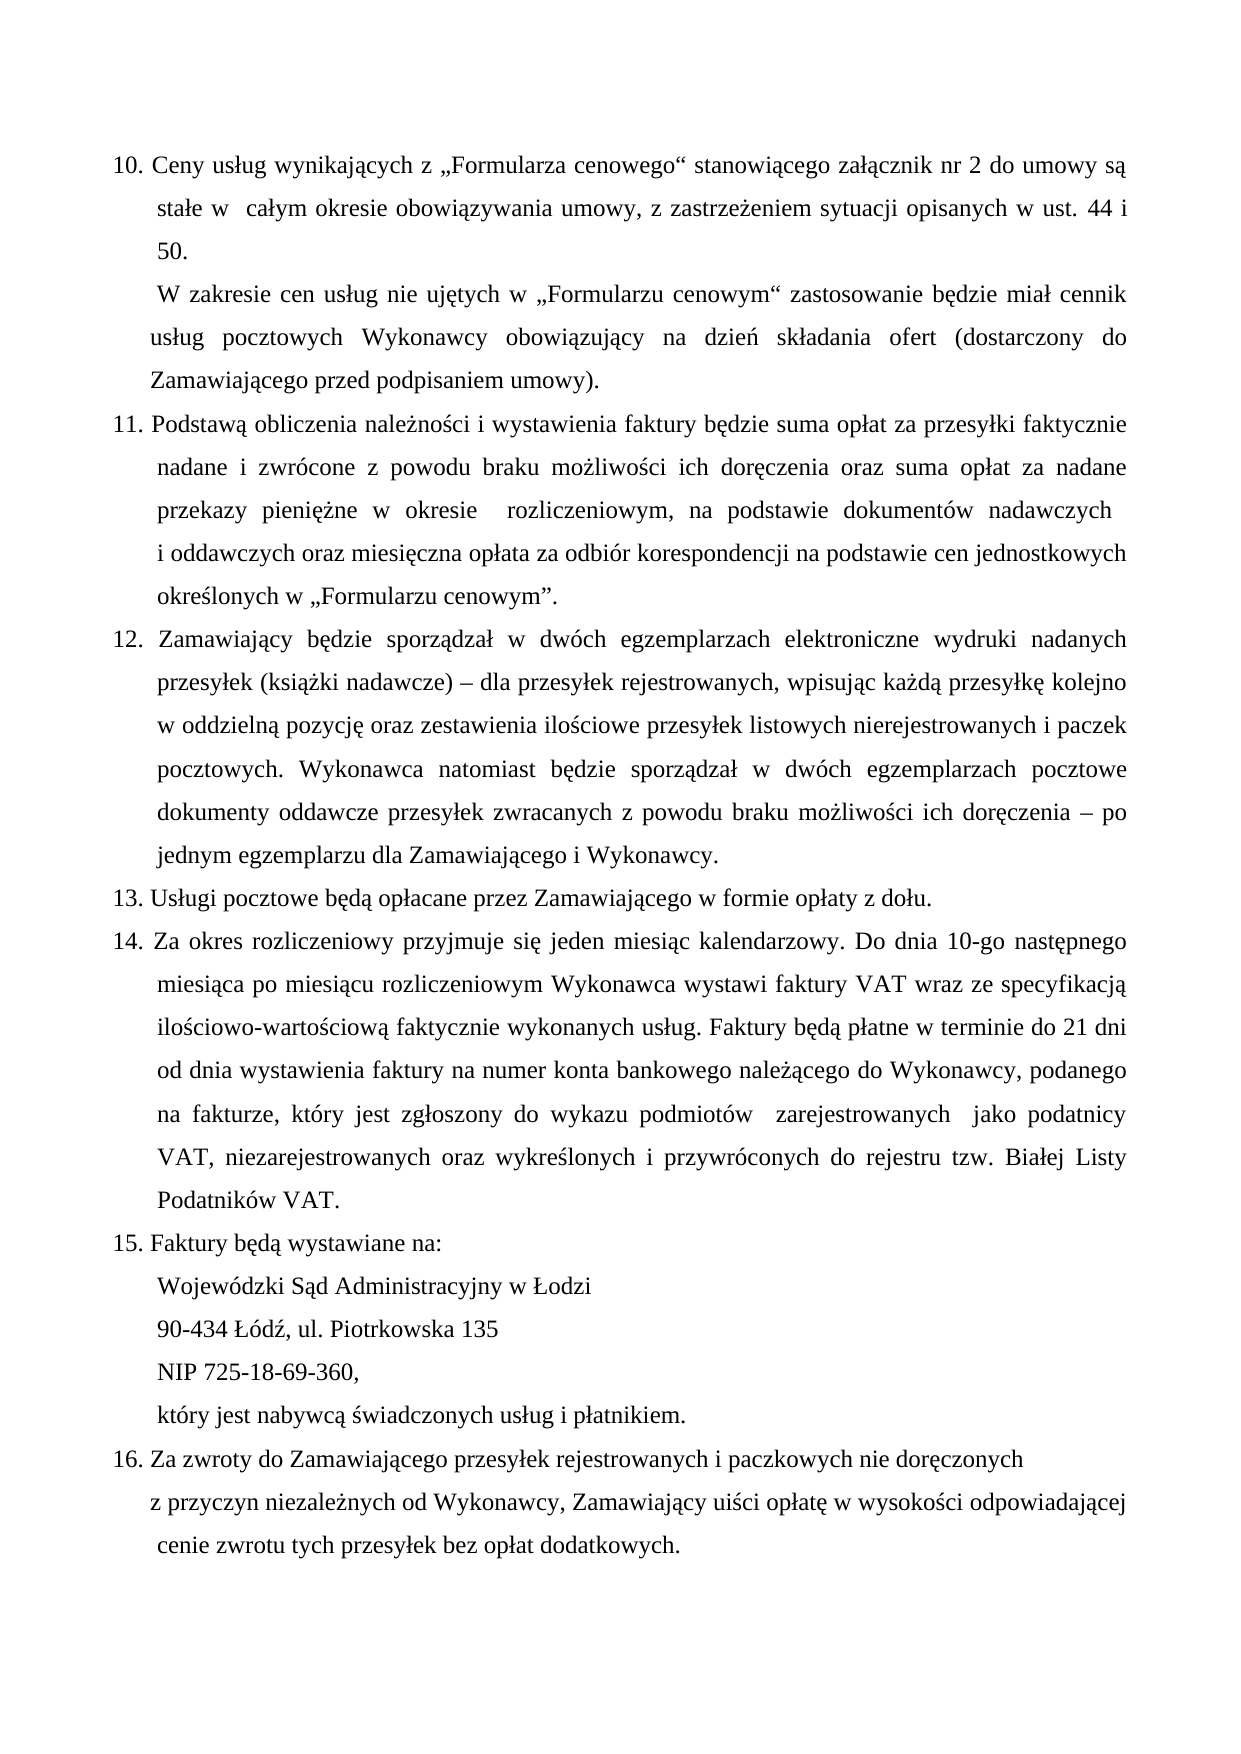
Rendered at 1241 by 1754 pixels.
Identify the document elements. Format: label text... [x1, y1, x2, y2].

text z przyczyn niezależnych od Wykonawcy, Zamawiający uiści opłatę w wysokości odpowiadającej cenie zwrotu tych przesyłek bez opłat dodatkowych. [112, 1487, 1128, 1559]
text NIP 725-18-69-360, [142, 1357, 1128, 1386]
text 10. Ceny usług wynikających z „Formularza cenowego“ stanowiącego załącznik nr 2 do umowy są stałe w całym okresie obowiązywania umowy, z zastrzeżeniem sytuacji opisanych w ust. 44 i 50. [112, 150, 1128, 265]
text 16. Za zwroty do Zamawiającego przesyłek rejestrowanych i paczkowych nie doręczonych [112, 1444, 1128, 1472]
text 13. Usługi pocztowe będą opłacane przez Zamawiającego w formie opłaty z dołu. [112, 883, 1128, 912]
text 12. Zamawiający będzie sporządzał w dwóch egzemplarzach elektroniczne wydruki nadanych przesyłek (książki nadawcze) – dla przesyłek rejestrowanych, wpisując każdą przesyłkę kolejno w oddzielną pozycję oraz zestawienia ilościowe przesyłek listowych nierejestrowanych i paczek pocztowych. Wykonawca natomiast będzie sporządzał w dwóch egzemplarzach pocztowe dokumenty oddawcze przesyłek zwracanych z powodu braku możliwości ich doręczenia – po jednym egzemplarzu dla Zamawiającego i Wykonawcy. [112, 624, 1128, 869]
text 15. Faktury będą wystawiane na: [112, 1228, 1128, 1257]
text 90-434 Łódź, ul. Piotrkowska 135 [142, 1314, 1128, 1343]
text który jest nabywcą świadczonych usług i płatnikiem. [142, 1401, 1128, 1429]
text 11. Podstawą obliczenia należności i wystawienia faktury będzie suma opłat za przesyłki faktycznie nadane i zwrócone z powodu braku możliwości ich doręczenia oraz suma opłat za nadane przekazy pieniężne w okresie rozliczeniowym, na podstawie dokumentów nadawczych i oddawczych oraz miesięczna opłata za odbiór korespondencji na podstawie cen jednostkowych określonych w „Formularzu cenowym”. [112, 409, 1128, 610]
list W zakresie cen usług nie ujętych w „Formularzu cenowym“ zastosowanie będzie miał cennik usług pocztowych Wykonawcy obowiązujący na dzień składania ofert (dostarczony do Zamawiającego przed podpisaniem umowy). [120, 279, 1128, 394]
text 14. Za okres rozliczeniowy przyjmuje się jeden miesiąc kalendarzowy. Do dnia 10-go następnego miesiąca po miesiącu rozliczeniowym Wykonawca wystawi faktury VAT wraz ze specyfikacją ilościowo-wartościową faktycznie wykonanych usług. Faktury będą płatne w terminie do 21 dni od dnia wystawienia faktury na numer konta bankowego należącego do Wykonawcy, podanego na fakturze, który jest zgłoszony do wykazu podmiotów zarejestrowanych jako podatnicy VAT, niezarejestrowanych oraz wykreślonych i przywróconych do rejestru tzw. Białej Listy Podatników VAT. [112, 926, 1128, 1214]
text Wojewódzki Sąd Administracyjny w Łodzi [142, 1271, 1128, 1300]
